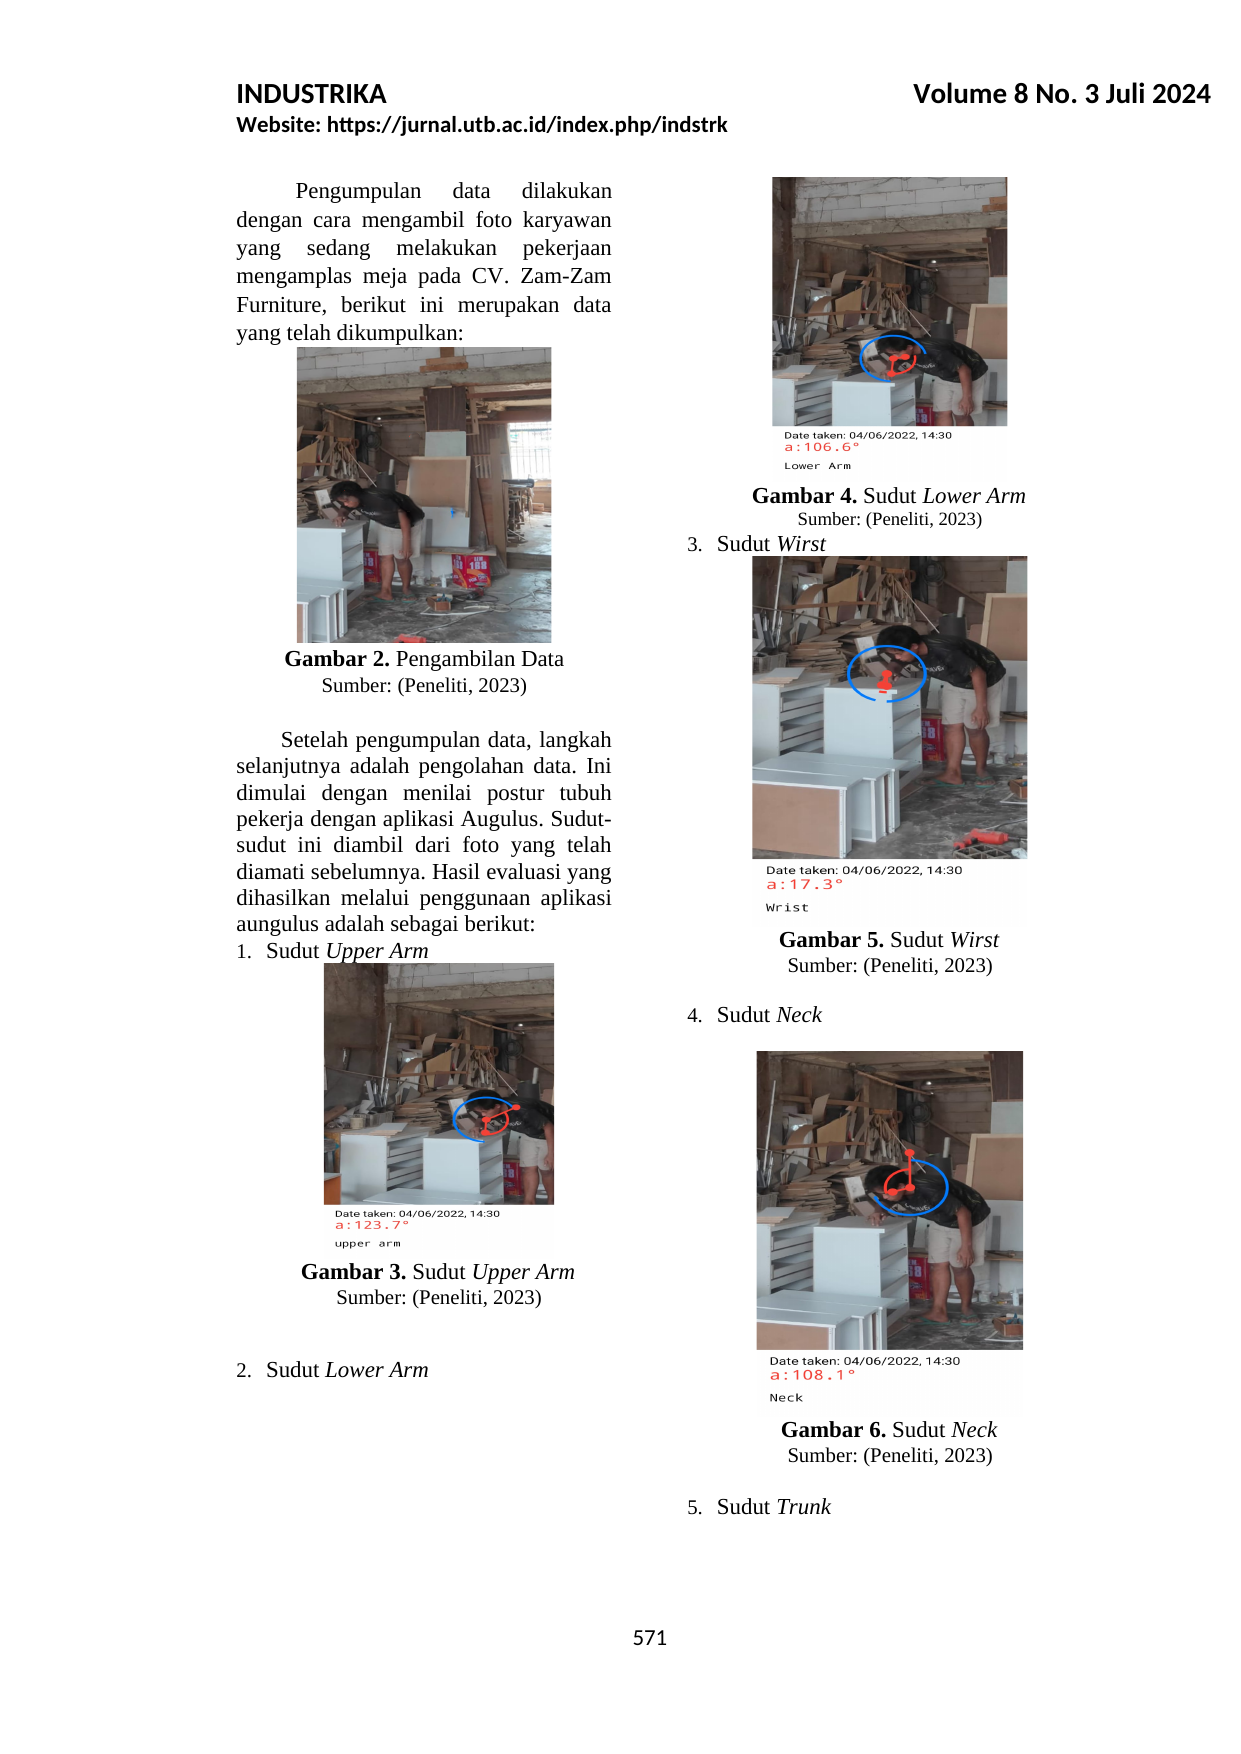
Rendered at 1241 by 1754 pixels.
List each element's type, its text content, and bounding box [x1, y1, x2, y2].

list Gambar 4. Sudut Lower Arm [717, 482, 1063, 508]
text Sumber: [236, 673, 612, 697]
list Gambar 3. Sudut Upper Arm [266, 1258, 612, 1285]
list Sumber: [717, 953, 1063, 977]
text Gambar 2. Pengambilan Data [236, 645, 612, 671]
list Sumber: [266, 1285, 612, 1309]
list Sumber: [717, 1443, 1063, 1467]
list Sudut Lower Arm [236, 1356, 612, 1382]
picture [752, 556, 1028, 927]
list Sudut Trunk [687, 1493, 1063, 1519]
list Sudut Wirst [687, 530, 1063, 556]
picture [772, 177, 1008, 482]
list Gambar 6. Sudut Neck [717, 1416, 1063, 1443]
list Sudut Neck [687, 1001, 1063, 1027]
picture [756, 1051, 1024, 1417]
list Sudut Upper Arm [236, 937, 612, 963]
picture [323, 963, 555, 1259]
picture [296, 347, 552, 643]
text Pengumpulan data dilakukan dengan cara mengambil foto karyawan yang sedang melakukan pekerjaan mengamplas meja pada CV. Zam-Zam Furniture, berikut ini merupakan data yang telah dikumpulkan: [236, 177, 612, 346]
text Setelah pengumpulan data, langkah selanjutnya adalah pengolahan data. Ini dimulai dengan menilai postur tubuh pekerja dengan aplikasi Augulus. Sudut-sudut ini diambil dari foto yang telah diamati sebelumnya. Hasil evaluasi yang dihasilkan melalui penggunaan aplikasi aungulus adalah sebagai berikut: [236, 726, 612, 937]
list Gambar 5. Sudut Wirst [717, 926, 1063, 953]
list Sumber: [717, 508, 1063, 530]
